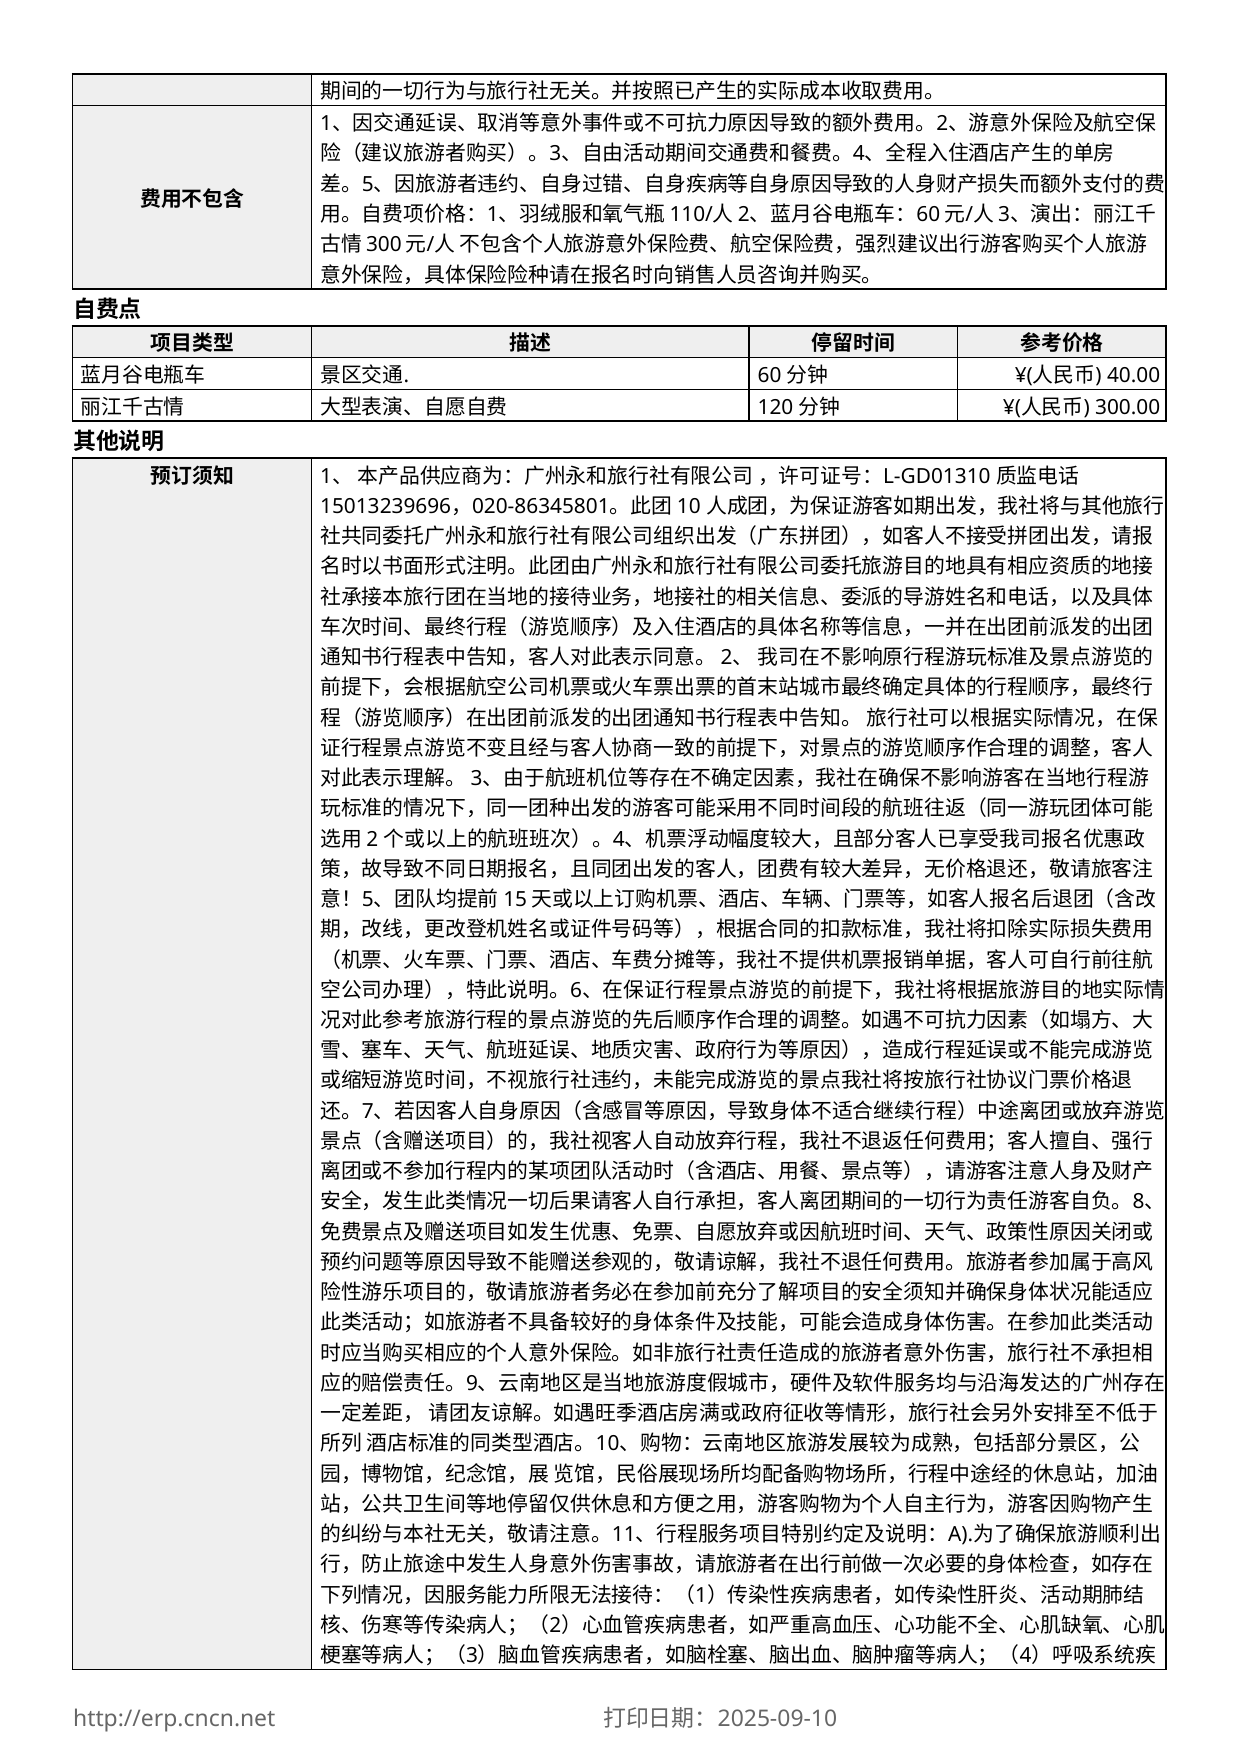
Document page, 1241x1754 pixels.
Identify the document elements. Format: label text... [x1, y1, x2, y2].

table_cell 1、因交通延误、取消等意外事件或不可抗力原因导致的额外费用。 [312, 106, 1165, 288]
table_cell 120 分钟 [750, 390, 957, 420]
table_cell 60 分钟 [750, 358, 957, 388]
table_header 描述 [312, 327, 748, 357]
table_header 预订须知 [73, 459, 311, 1669]
table_header 费用包含： [312, 75, 1165, 105]
text 自费点 [73, 291, 1167, 324]
table_header 费用包含 [73, 75, 311, 105]
table_cell ¥(人民币) 300.00 [958, 390, 1165, 420]
table_cell 丽江千古情 [73, 390, 311, 420]
table_header 项目类型 [73, 327, 311, 357]
table_cell 蓝月谷电瓶车 [73, 358, 311, 388]
table_cell 大型表演、自愿自费 [312, 390, 748, 420]
table_header 参考价格 [958, 327, 1165, 357]
table_cell 景区交通. [312, 358, 748, 388]
table_cell ¥(人民币) 40.00 [958, 358, 1165, 388]
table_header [312, 459, 1165, 1669]
table_cell 费用不包含 [73, 106, 311, 288]
table_header 停留时间 [750, 327, 957, 357]
text 其他说明 [73, 423, 1167, 456]
